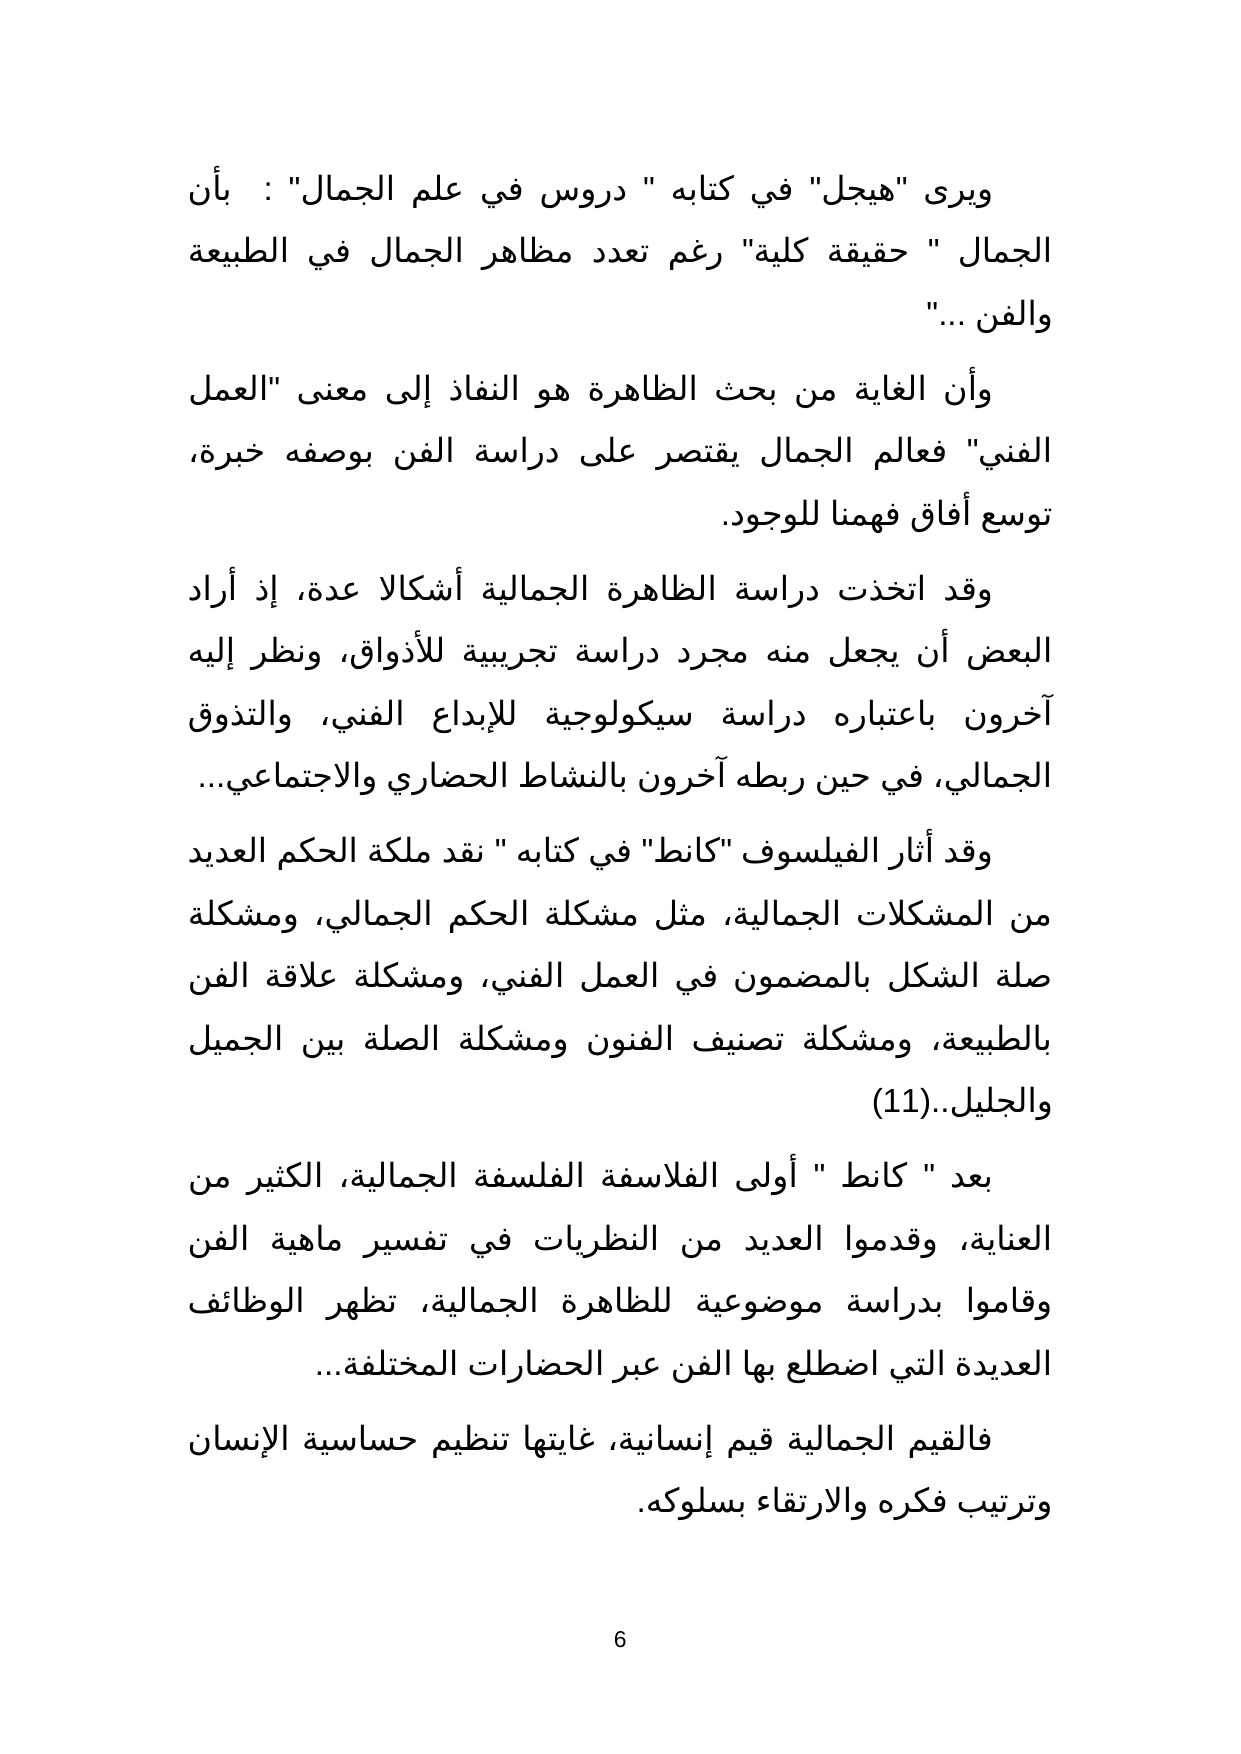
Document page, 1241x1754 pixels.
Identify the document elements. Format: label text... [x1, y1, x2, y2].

text بعد " كانط " أولى الفلاسفة الفلسفة الجمالية، الكثير من العناية، وقدموا العديد من النظريات في تفسير ماهية الفن وقاموا بدراسة موضوعية للظاهرة الجمالية، تظهر الوظائف العديدة التي اضطلع بها الفن عبر الحضارات المختلفة... [187, 1137, 1053, 1387]
text وقد اتخذت دراسة الظاهرة الجمالية أشكالا عدة، إذ أراد البعض أن يجعل منه مجرد دراسة تجريبية للأذواق، ونظر إليه آخرون باعتباره دراسة سيكولوجية للإبداع الفني، والتذوق الجمالي، في حين ربطه آخرون بالنشاط الحضاري والاجتماعي... [187, 550, 1053, 800]
text وأن الغاية من بحث الظاهرة هو النفاذ إلى معنى "العمل الفني" فعالم الجمال يقتصر على دراسة الفن بوصفه خبرة، توسع أفاق فهمنا للوجود. [187, 350, 1053, 537]
text فالقيم الجمالية قيم إنسانية، غايتها تنظيم حساسية الإنسان وترتيب فكره والارتقاء بسلوكه. [187, 1400, 1053, 1525]
text وقد أثار الفيلسوف "كانط" في كتابه " نقد ملكة الحكم العديد من المشكلات الجمالية، مثل مشكلة الحكم الجمالي، ومشكلة صلة الشكل بالمضمون في العمل الفني، ومشكلة علاقة الفن بالطبيعة، ومشكلة تصنيف الفنون ومشكلة الصلة بين الجميل والجليل..(11) [187, 812, 1053, 1125]
text ويرى "هيجل" في كتابه " دروس في علم الجمال" : بأن الجمال " حقيقة كلية" رغم تعدد مظاهر الجمال في الطبيعة والفن ..." [187, 150, 1053, 337]
